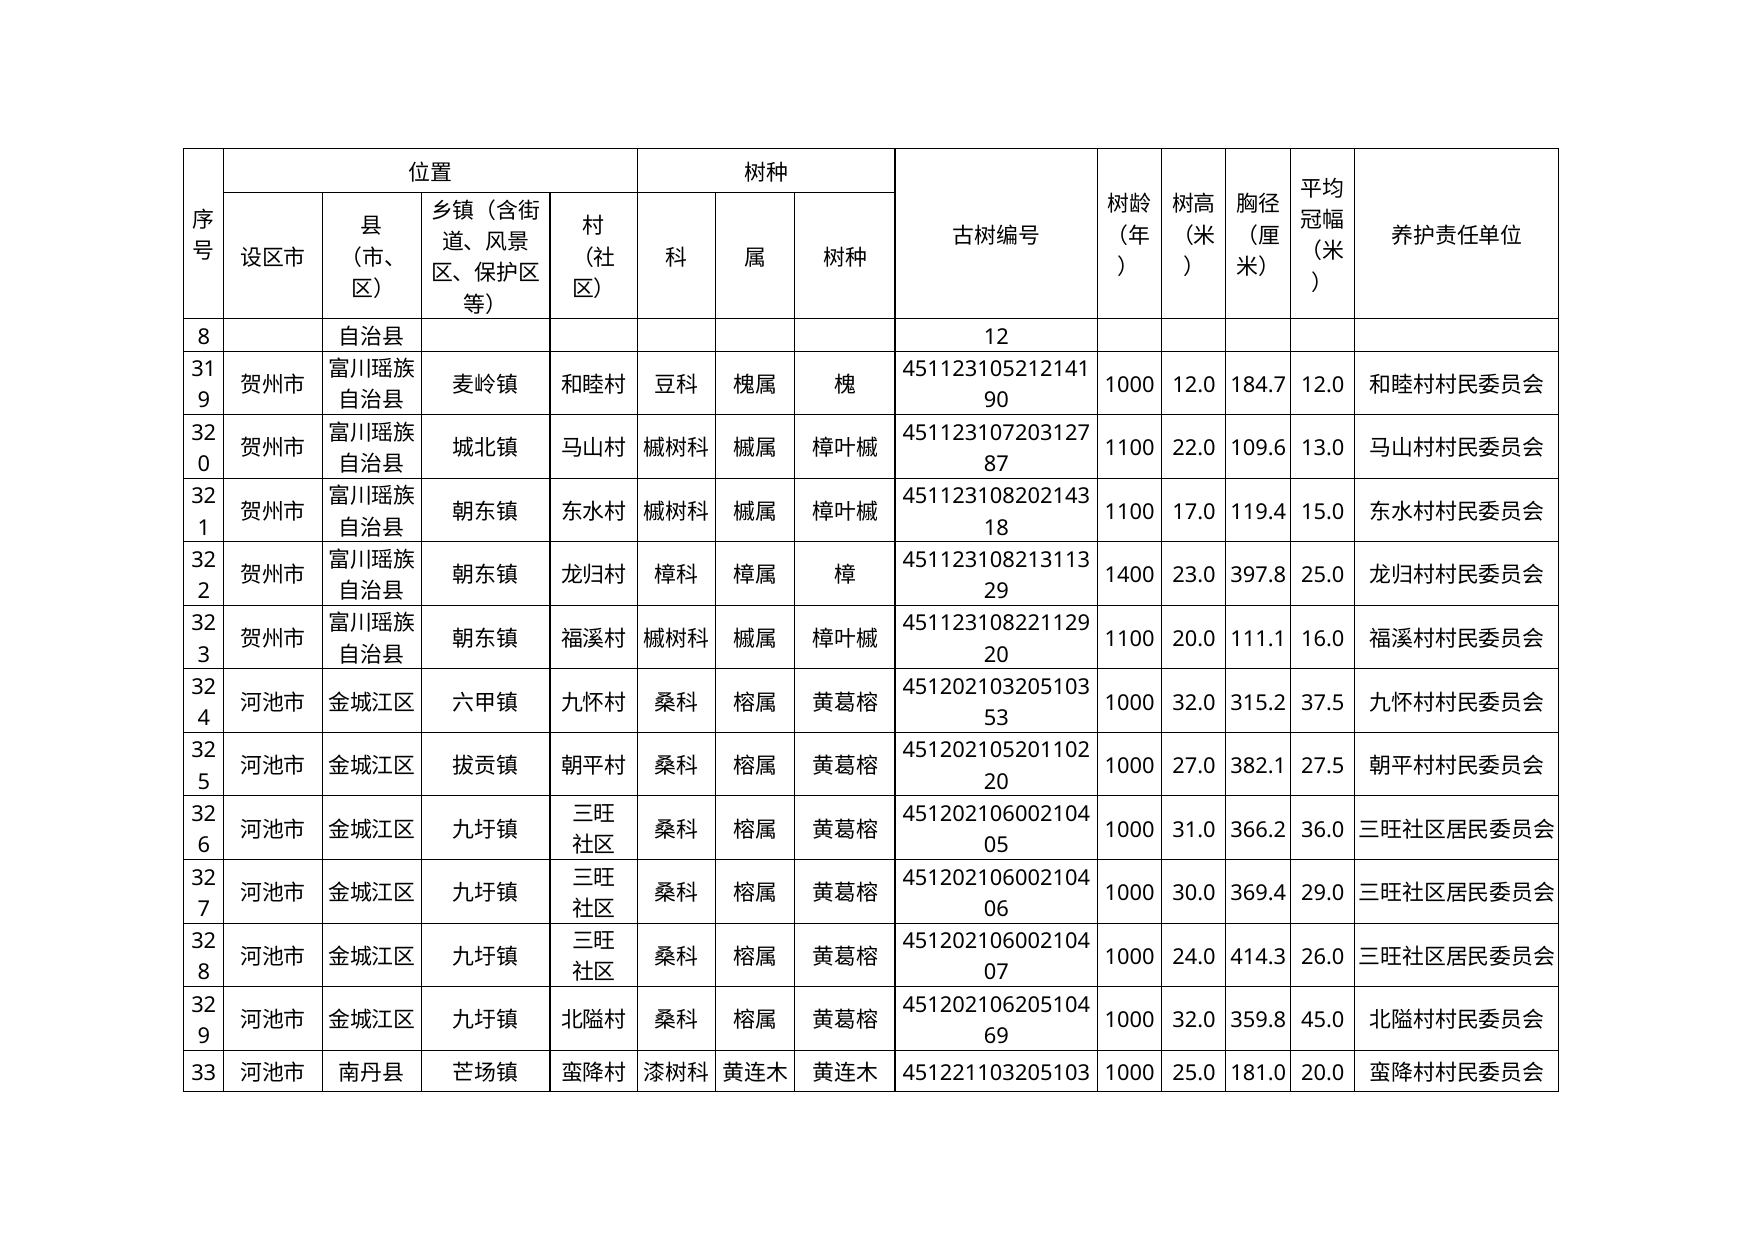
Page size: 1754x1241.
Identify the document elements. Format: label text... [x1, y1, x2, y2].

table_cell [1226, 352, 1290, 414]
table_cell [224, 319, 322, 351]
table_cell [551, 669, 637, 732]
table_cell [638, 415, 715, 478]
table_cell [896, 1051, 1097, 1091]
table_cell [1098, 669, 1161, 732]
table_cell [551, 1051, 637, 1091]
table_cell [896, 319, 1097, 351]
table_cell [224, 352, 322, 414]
table_cell 村 （社区） [551, 193, 637, 318]
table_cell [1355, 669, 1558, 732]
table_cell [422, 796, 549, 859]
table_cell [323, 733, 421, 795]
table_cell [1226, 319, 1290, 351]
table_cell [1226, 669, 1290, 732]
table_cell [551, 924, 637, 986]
table_cell 科 [638, 193, 715, 318]
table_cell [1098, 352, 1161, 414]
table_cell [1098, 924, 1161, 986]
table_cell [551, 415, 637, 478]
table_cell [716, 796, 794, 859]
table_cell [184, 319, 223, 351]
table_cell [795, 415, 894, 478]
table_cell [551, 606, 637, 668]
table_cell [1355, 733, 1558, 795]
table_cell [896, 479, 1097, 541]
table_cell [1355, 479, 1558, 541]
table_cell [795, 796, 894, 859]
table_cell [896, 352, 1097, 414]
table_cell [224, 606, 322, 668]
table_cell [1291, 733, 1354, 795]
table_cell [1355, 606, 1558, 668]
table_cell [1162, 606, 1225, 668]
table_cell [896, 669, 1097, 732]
table_cell 乡镇（含街道、风景区、保护区等） [422, 193, 549, 318]
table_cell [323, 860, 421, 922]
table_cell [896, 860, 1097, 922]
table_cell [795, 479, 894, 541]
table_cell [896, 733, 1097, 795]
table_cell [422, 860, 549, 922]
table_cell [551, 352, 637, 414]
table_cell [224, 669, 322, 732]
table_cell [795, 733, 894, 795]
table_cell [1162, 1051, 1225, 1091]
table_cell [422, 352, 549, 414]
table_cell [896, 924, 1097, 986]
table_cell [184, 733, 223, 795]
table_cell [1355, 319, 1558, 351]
table_header 胸径 （厘米） [1226, 149, 1290, 318]
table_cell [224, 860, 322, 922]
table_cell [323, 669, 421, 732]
table_header 树高 （米） [1162, 149, 1225, 318]
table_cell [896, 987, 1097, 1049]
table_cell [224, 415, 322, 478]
table_cell 县 （市、区） [323, 193, 421, 318]
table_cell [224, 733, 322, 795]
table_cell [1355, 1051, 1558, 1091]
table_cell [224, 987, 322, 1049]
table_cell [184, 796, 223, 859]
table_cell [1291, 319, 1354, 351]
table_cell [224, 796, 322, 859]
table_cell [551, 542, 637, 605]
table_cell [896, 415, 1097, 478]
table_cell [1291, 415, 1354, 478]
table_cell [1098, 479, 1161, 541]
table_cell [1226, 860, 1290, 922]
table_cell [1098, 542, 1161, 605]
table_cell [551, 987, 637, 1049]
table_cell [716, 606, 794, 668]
table_header 平均 冠幅 （米） [1291, 149, 1354, 318]
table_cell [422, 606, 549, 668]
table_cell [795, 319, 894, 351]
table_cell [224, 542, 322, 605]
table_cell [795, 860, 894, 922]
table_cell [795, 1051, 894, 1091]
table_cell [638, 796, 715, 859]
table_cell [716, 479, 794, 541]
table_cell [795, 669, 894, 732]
table_header 序号 [184, 149, 223, 318]
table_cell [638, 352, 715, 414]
table_cell 设区市 [224, 193, 322, 318]
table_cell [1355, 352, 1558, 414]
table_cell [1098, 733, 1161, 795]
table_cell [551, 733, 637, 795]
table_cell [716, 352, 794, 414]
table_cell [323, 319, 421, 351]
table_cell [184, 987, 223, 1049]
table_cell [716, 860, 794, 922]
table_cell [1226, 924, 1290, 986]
table_header 树龄 （年） [1098, 149, 1161, 318]
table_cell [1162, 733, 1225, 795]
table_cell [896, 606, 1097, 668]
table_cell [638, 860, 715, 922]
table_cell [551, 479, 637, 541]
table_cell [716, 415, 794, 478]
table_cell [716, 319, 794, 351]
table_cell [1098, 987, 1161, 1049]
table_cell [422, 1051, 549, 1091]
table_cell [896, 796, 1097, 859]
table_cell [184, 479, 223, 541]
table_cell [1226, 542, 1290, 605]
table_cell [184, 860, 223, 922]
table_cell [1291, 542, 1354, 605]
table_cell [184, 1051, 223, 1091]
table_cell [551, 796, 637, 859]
table_header 位置 [224, 149, 637, 192]
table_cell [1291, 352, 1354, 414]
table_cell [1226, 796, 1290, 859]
table_header 养护责任单位 [1355, 149, 1558, 318]
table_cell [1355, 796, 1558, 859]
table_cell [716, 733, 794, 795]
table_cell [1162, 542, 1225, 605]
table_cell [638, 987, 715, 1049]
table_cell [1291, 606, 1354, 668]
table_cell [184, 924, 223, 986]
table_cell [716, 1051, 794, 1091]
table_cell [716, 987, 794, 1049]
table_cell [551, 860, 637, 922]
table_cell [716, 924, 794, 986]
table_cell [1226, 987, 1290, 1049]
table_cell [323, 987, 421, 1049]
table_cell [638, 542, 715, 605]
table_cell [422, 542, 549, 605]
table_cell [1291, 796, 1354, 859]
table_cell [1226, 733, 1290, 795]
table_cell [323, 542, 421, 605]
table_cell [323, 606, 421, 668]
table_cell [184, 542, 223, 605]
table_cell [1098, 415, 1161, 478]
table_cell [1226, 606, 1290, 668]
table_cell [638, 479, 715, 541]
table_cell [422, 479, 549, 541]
table_header 古树编号 [896, 149, 1097, 318]
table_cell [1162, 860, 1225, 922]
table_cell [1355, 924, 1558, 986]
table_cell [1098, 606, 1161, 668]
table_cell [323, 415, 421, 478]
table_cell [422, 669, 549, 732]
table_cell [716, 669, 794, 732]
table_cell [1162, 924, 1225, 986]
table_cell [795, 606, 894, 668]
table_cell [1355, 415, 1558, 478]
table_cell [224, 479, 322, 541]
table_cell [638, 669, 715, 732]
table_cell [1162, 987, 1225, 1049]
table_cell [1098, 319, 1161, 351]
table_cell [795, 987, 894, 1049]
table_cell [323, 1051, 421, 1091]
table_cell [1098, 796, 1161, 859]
table_header 树种 [638, 149, 894, 192]
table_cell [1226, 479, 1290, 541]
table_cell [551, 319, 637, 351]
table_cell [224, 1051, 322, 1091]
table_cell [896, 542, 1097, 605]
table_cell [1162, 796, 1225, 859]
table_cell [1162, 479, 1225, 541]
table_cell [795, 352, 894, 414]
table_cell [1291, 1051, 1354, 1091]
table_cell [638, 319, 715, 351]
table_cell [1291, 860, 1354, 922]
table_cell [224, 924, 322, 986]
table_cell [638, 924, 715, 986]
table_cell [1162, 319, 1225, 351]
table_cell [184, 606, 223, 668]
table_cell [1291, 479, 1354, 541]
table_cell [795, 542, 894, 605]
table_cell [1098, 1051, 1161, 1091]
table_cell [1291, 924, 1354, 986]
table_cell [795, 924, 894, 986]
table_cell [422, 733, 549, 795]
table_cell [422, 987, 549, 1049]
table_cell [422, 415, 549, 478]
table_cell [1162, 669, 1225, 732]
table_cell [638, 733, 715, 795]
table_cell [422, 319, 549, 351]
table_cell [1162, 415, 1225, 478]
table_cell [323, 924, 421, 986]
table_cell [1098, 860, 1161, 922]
table_cell 属 [716, 193, 794, 318]
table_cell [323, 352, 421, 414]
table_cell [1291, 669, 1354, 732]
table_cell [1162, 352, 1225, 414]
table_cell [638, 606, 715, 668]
table_cell 树种 [795, 193, 894, 318]
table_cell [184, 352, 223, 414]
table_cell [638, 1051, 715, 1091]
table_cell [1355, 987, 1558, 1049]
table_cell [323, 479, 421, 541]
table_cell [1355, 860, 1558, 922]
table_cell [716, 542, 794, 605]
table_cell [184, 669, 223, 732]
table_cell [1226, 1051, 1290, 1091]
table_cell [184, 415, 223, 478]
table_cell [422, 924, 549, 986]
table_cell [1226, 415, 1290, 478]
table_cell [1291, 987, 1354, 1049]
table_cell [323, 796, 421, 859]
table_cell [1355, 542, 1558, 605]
